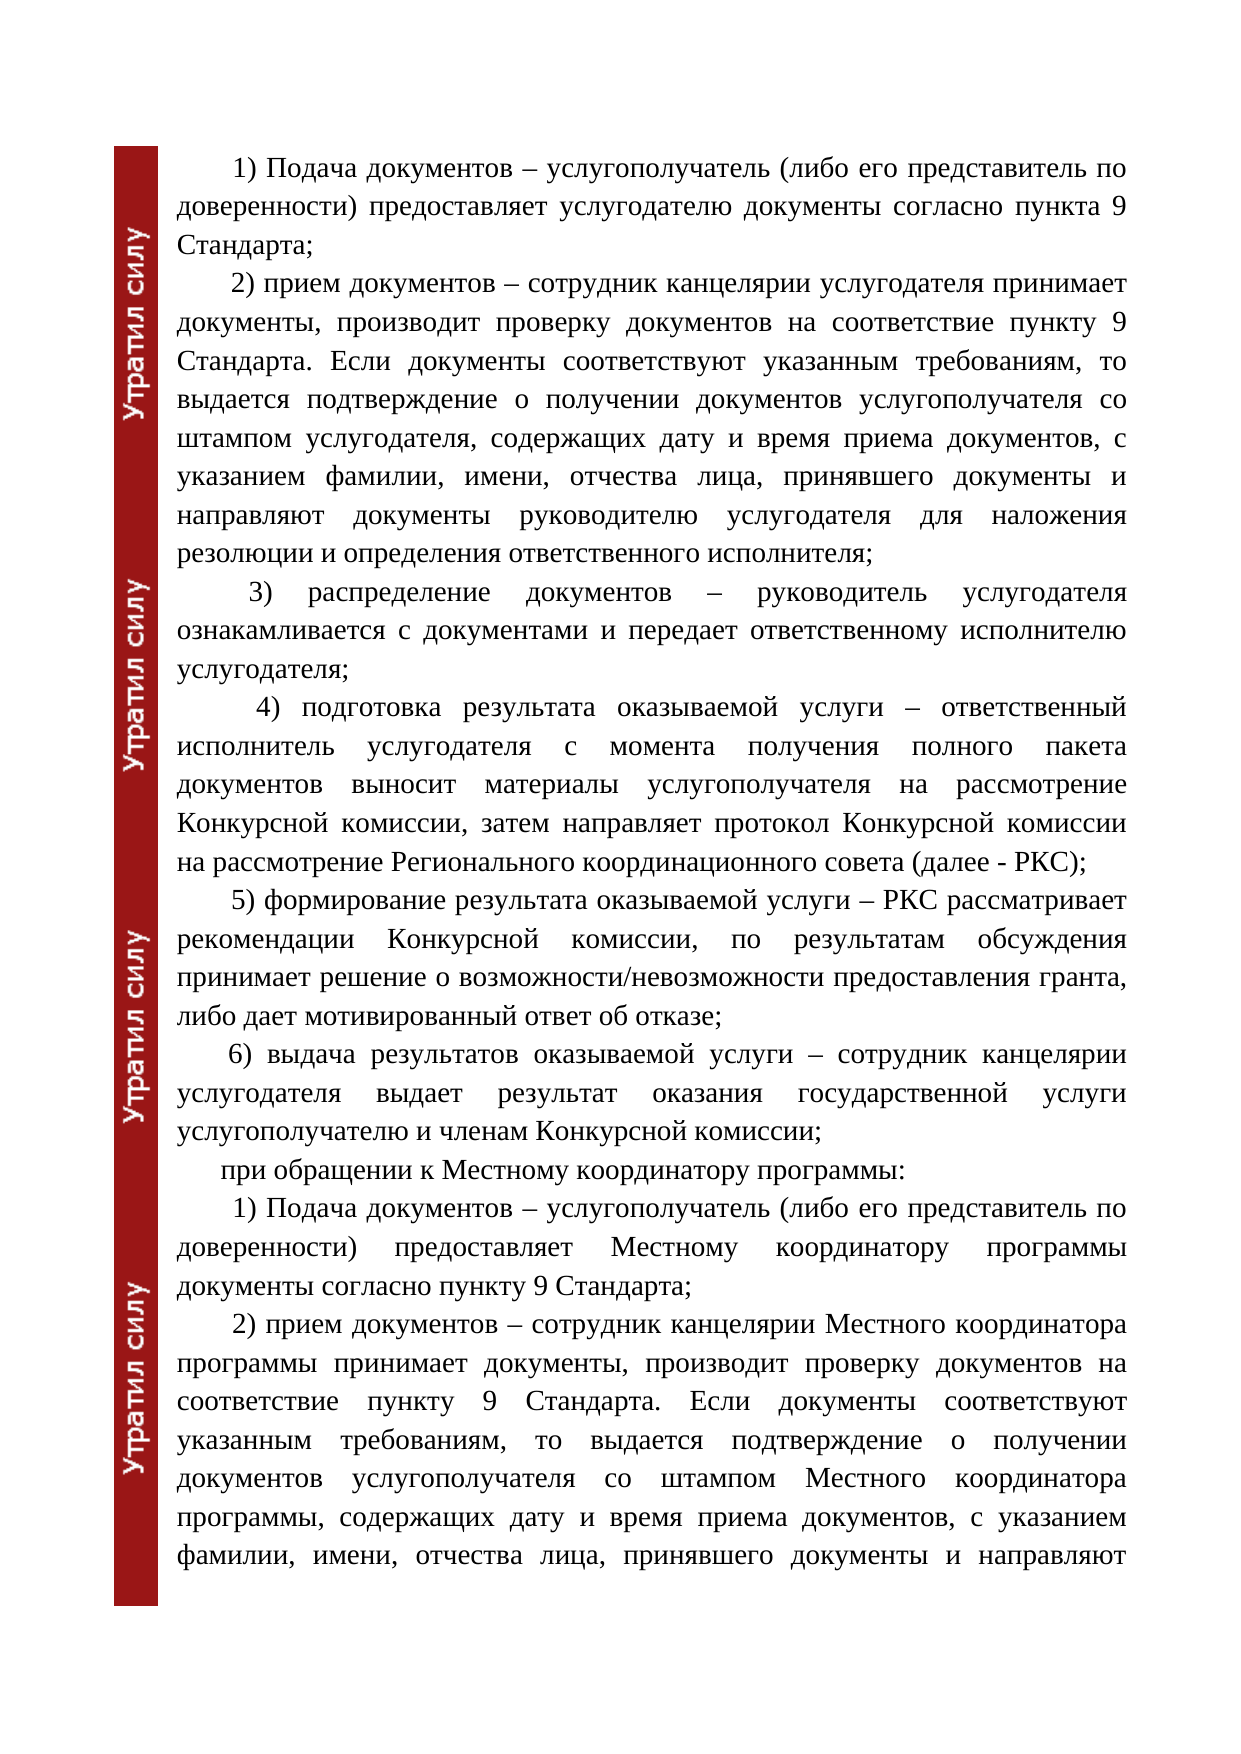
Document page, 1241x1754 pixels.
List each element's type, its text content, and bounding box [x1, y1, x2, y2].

picture [114, 146, 158, 150]
text при обращении к Местному координатору программы: [112, 1152, 1128, 1186]
picture [114, 877, 158, 882]
text 3) распределение документов – руководитель услугодателя ознакамливается с документами и передает ответственному исполнителю услугодателя; [112, 574, 1128, 684]
picture [114, 1571, 158, 1606]
text 5) формирование результата оказываемой услуги – РКС рассматривает рекомендации Конкурсной комиссии, по результатам обсуждения принимает решение о возможности/невозможности предоставления гранта, либо дает мотивированный ответ об отказе; [112, 882, 1128, 1031]
picture [114, 1301, 158, 1306]
text 1) Подача документов – услугополучатель (либо его представитель по доверенности) предоставляет Местному координатору программы документы согласно пункту 9 Стандарта; [112, 1191, 1128, 1301]
picture [114, 1147, 158, 1152]
text 4) подготовка результата оказываемой услуги – ответственный исполнитель услугодателя с момента получения полного пакета документов выносит материалы услугополучателя на рассмотрение Конкурсной комиссии, затем направляет протокол Конкурсной комиссии на рассмотрение Регионального координационного совета (далее - РКС); [112, 689, 1128, 877]
picture [114, 1031, 158, 1036]
text 2) прием документов – сотрудник канцелярии услугодателя принимает документы, производит проверку документов на соответствие пункту 9 Стандарта. Если документы соответствуют указанным требованиям, то выдается подтверждение о получении документов услугополучателя со штампом услугодателя, содержащих дату и время приема документов, с указанием фамилии, имени, отчества лица, принявшего документы и направляют документы руководителю услугодателя для наложения резолюции и определения ответственного исполнителя; [112, 266, 1128, 569]
picture [114, 569, 158, 574]
picture [114, 1186, 158, 1191]
text 6) выдача результатов оказываемой услуги – сотрудник канцелярии услугодателя выдает результат оказания государственной услуги услугополучателю и членам Конкурсной комиссии; [112, 1036, 1128, 1147]
picture [114, 261, 158, 266]
picture [114, 684, 158, 689]
text 1) Подача документов – услугополучатель (либо его представитель по доверенности) предоставляет услугодателю документы согласно пункта 9 Стандарта; [112, 150, 1128, 261]
